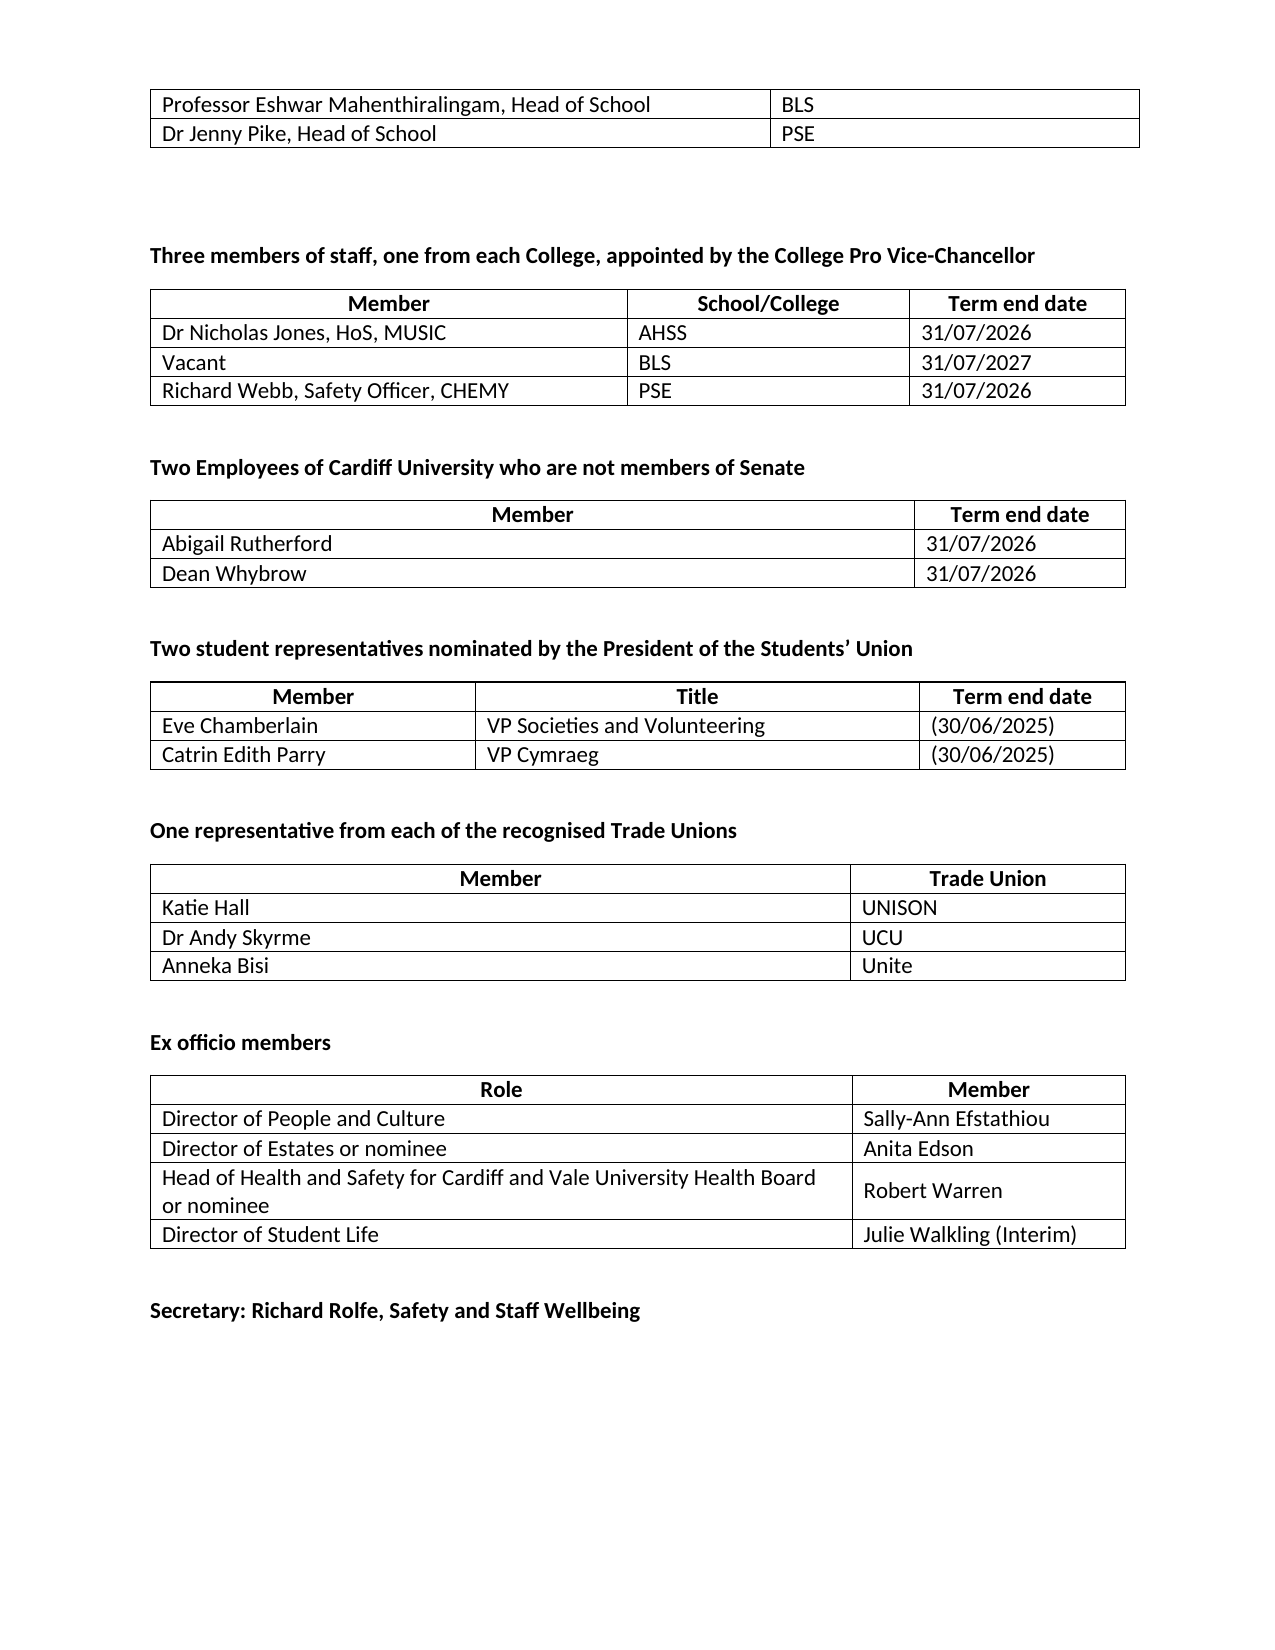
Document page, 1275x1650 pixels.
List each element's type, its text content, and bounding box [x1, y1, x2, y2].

table_cell VP Societies and Volunteering [476, 712, 919, 739]
table_cell Dean Whybrow [151, 559, 914, 587]
table_cell Abigail Rutherford [151, 530, 914, 558]
table_cell 31/07/2026 [910, 319, 1125, 347]
table_cell 31/07/2026 [915, 559, 1125, 587]
table_cell 31/07/2026 [910, 377, 1125, 405]
table_cell Head of Health and Safety for Cardiff and Vale University Health Board or nominee [151, 1163, 852, 1219]
table_cell Catrin Edith Parry [151, 741, 475, 769]
table_cell PSE [628, 377, 909, 405]
table_cell VP Cymraeg [476, 741, 919, 769]
table_header Title [476, 683, 919, 711]
table_cell Director of Student Life [151, 1220, 852, 1248]
table_header Role [151, 1076, 852, 1103]
table_cell Professor Eshwar Mahenthiralingam, Head of School [151, 90, 770, 118]
text Secretary: Richard Rolfe, Safety and Staff Wellbeing [150, 1296, 1125, 1324]
table_cell BLS [628, 348, 909, 376]
table_header Member [151, 865, 850, 892]
table_header Term end date [915, 501, 1125, 528]
table_cell Dr Nicholas Jones, HoS, MUSIC [151, 319, 627, 347]
table_cell (30/06/2025) [920, 712, 1125, 739]
table_cell Unite [851, 952, 1125, 980]
text Ex officio members [150, 1028, 1125, 1056]
table_cell Eve Chamberlain [151, 712, 475, 739]
table_cell AHSS [628, 319, 909, 347]
table_header Trade Union [851, 865, 1125, 892]
table_header Member [151, 290, 627, 317]
table_cell Julie Walkling (Interim) [853, 1220, 1125, 1248]
table_header Member [853, 1076, 1125, 1103]
table_cell Robert Warren [853, 1163, 1125, 1219]
table_cell Dr Jenny Pike, Head of School [151, 119, 770, 147]
table_header School/College [628, 290, 909, 317]
table_cell Katie Hall [151, 894, 850, 922]
table_header Member [151, 501, 914, 528]
table_cell (30/06/2025) [920, 741, 1125, 769]
table_cell UNISON [851, 894, 1125, 922]
table_cell Vacant [151, 348, 627, 376]
text Three members of staff, one from each College, appointed by the College Pro Vice-Chancellor [150, 242, 1125, 269]
table_cell Sally-Ann Efstathiou [853, 1105, 1125, 1133]
table_cell UCU [851, 923, 1125, 951]
table_cell Director of Estates or nominee [151, 1134, 852, 1162]
table_header Term end date [920, 683, 1125, 711]
text Two student representatives nominated by the President of the Students’ Union [150, 634, 1125, 663]
text Two Employees of Cardiff University who are not members of Senate [150, 453, 1125, 481]
table_cell Anita Edson [853, 1134, 1125, 1162]
table_cell BLS [771, 90, 1139, 118]
table_cell 31/07/2026 [915, 530, 1125, 558]
table_cell Director of People and Culture [151, 1105, 852, 1133]
table_cell 31/07/2027 [910, 348, 1125, 376]
table_cell Dr Andy Skyrme [151, 923, 850, 951]
table_cell PSE [771, 119, 1139, 147]
table_header Term end date [910, 290, 1125, 317]
table_cell Richard Webb, Safety Officer, CHEMY [151, 377, 627, 405]
table_header Member [151, 683, 475, 711]
text One representative from each of the recognised Trade Unions [150, 817, 1125, 844]
table_cell Anneka Bisi [151, 952, 850, 980]
